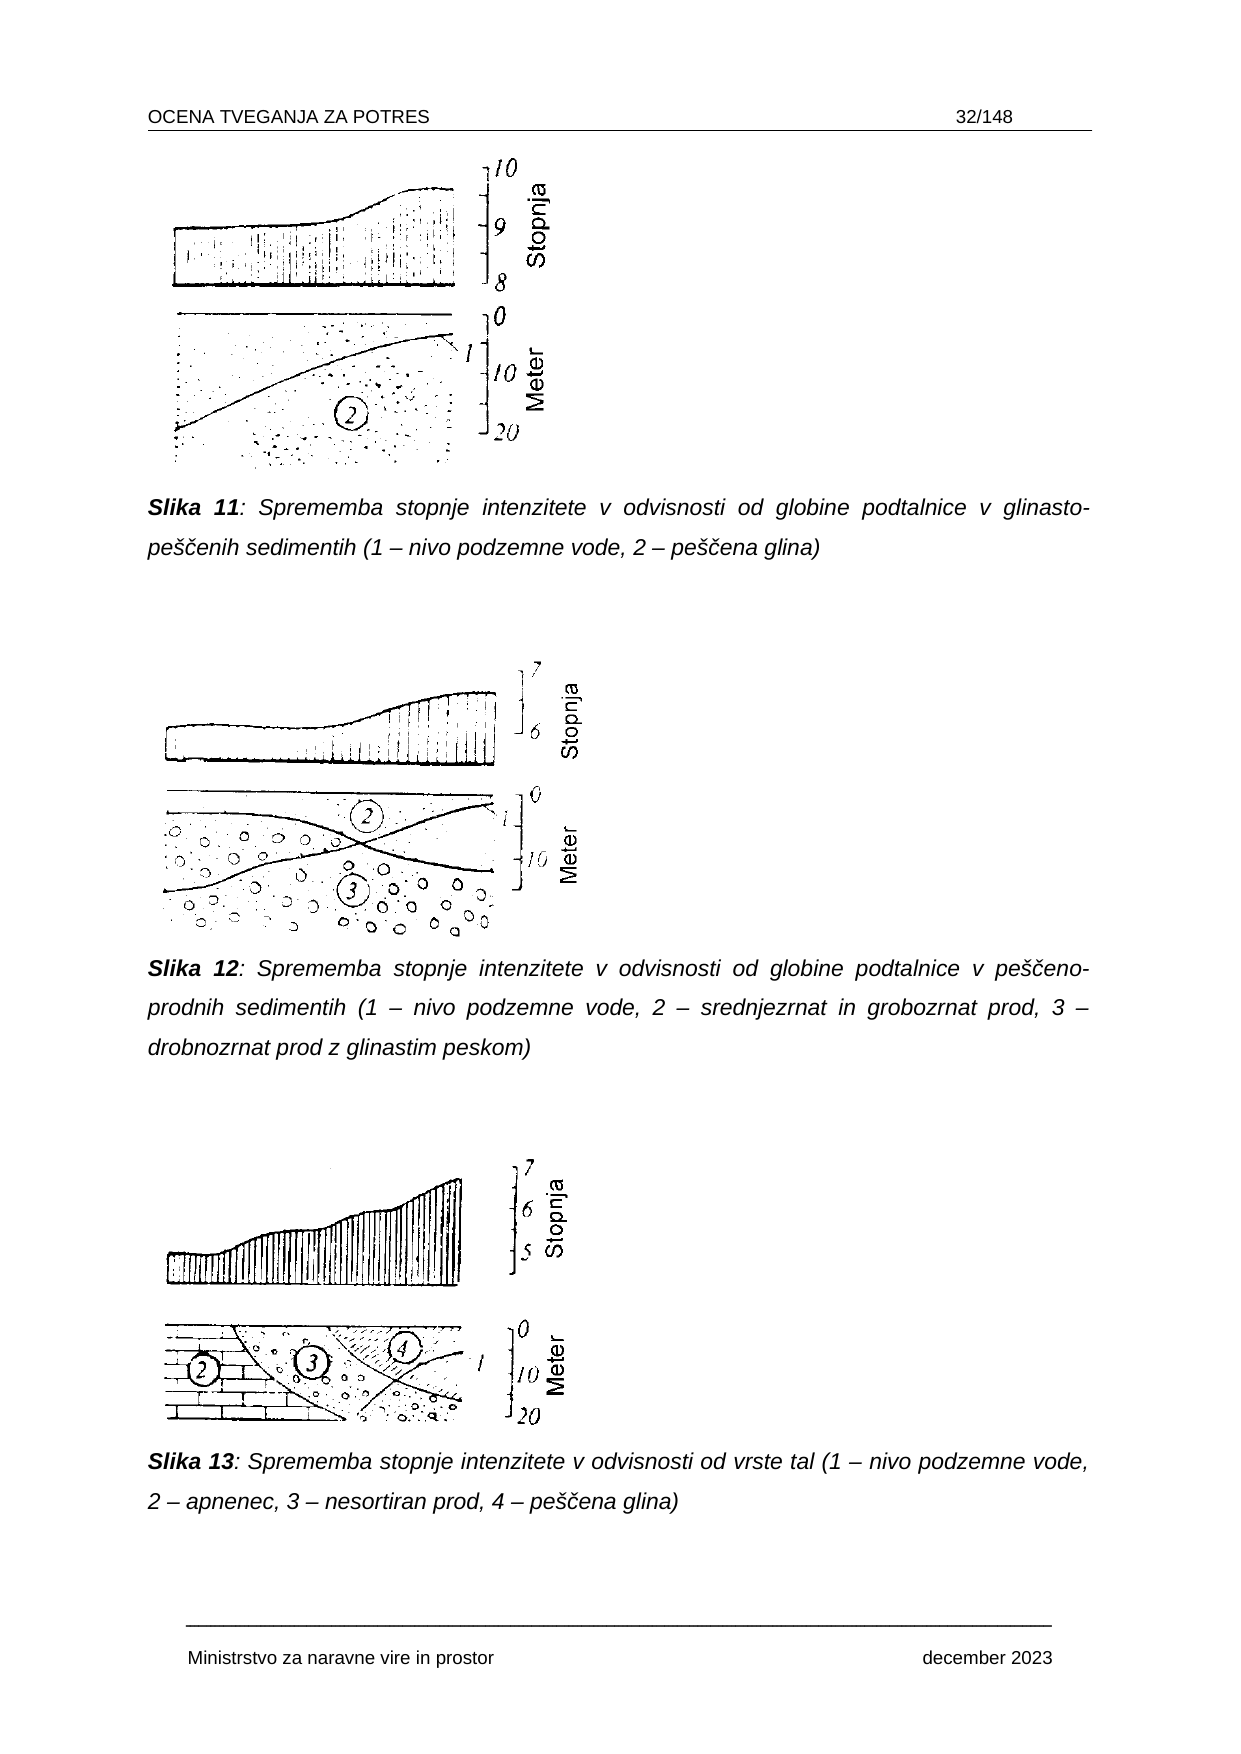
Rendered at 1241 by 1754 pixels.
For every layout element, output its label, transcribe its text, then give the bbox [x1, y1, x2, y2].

picture [147, 147, 564, 482]
text Slika 12: Sprememba stopnje intenzitete v odvisnosti od globine podtalnice v peščeno-prodnih sedimentih (1 – nivo podzemne vode, 2 – srednjezrnat in grobozrnat prod, 3 – drobnozrnat prod z glinastim peskom) [148, 954, 1092, 1060]
text Slika 11: Sprememba stopnje intenzitete v odvisnosti od globine podtalnice v glinasto-peščenih sedimentih (1 – nivo podzemne vode, 2 – peščena glina) [148, 494, 1092, 560]
text Slika 13: Sprememba stopnje intenzitete v odvisnosti od vrste tal (1 – nivo podzemne vode, 2 – apnenec, 3 – nesortiran prod, 4 – peščena glina) [148, 1448, 1092, 1514]
picture [147, 652, 598, 943]
picture [147, 1152, 587, 1437]
